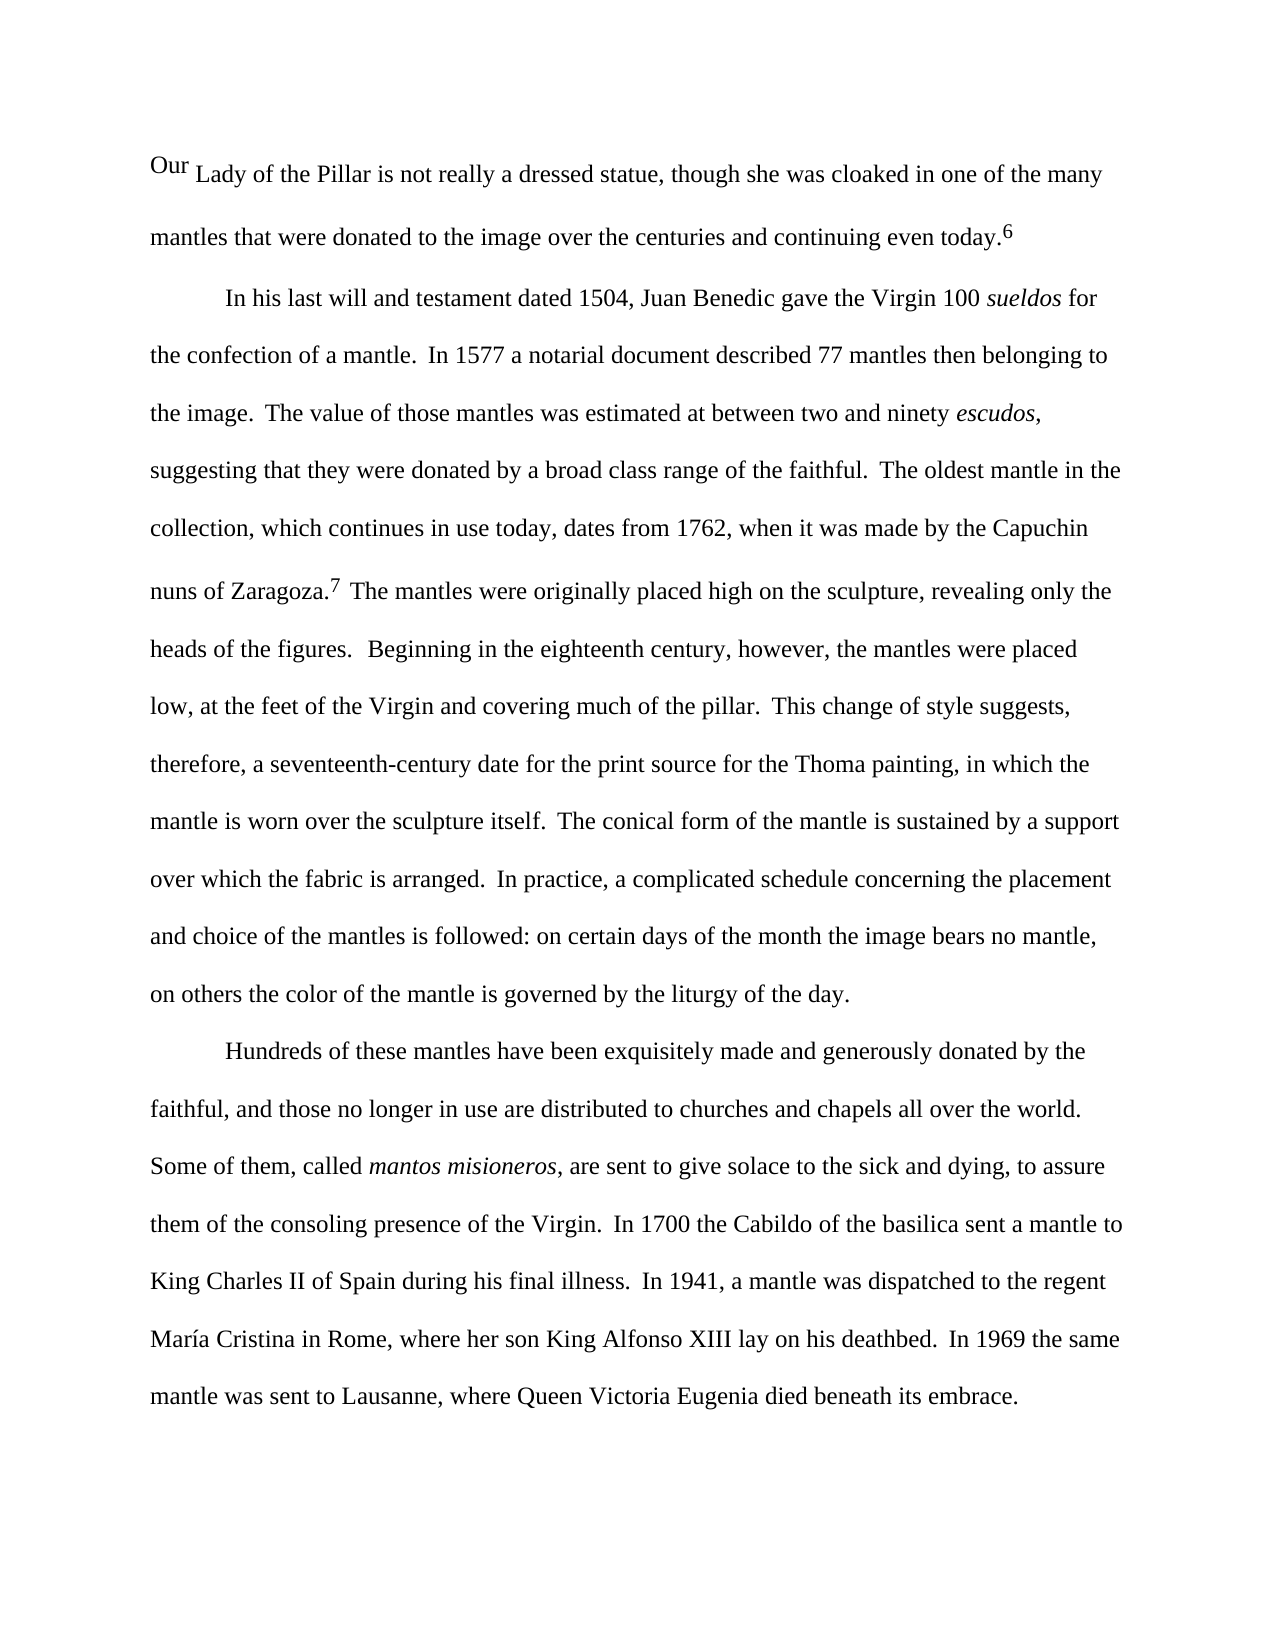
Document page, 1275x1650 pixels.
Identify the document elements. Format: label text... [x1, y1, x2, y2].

text Our Lady of the Pillar is not really a dressed statue, though she was cloaked in one of the many mantles that were donated to the image over the centuries and continuing even today.6 [150, 150, 1125, 251]
text Hundreds of these mantles have been exquisitely made and generously donated by the faithful, and those no longer in use are distributed to churches and chapels all over the world. Some of them, called mantos misioneros, are sent to give solace to the sick and dying, to assure them of the consoling presence of the Virgin. In 1700 the Cabildo of the basilica sent a mantle to King Charles II of Spain during his final illness. In 1941, a mantle was dispatched to the regent María Cristina in Rome, where her son King Alfonso XIII lay on his deathbed. In 1969 the same mantle was sent to Lausanne, where Queen Victoria Eugenia died beneath its embrace. [150, 1036, 1125, 1410]
text In his last will and testament dated 1504, Juan Benedic gave the Virgin 100 sueldos for the confection of a mantle. In 1577 a notarial document described 77 mantles then belonging to the image. The value of those mantles was estimated at between two and ninety escudos, suggesting that they were donated by a broad class range of the faithful. The oldest mantle in the collection, which continues in use today, dates from 1762, when it was made by the Capuchin nuns of Zaragoza.7 The mantles were originally placed high on the sculpture, revealing only the heads of the figures. Beginning in the eighteenth century, however, the mantles were placed low, at the feet of the Virgin and covering much of the pillar. This change of style suggests, therefore, a seventeenth-century date for the print source for the Thoma painting, in which the mantle is worn over the sculpture itself. The conical form of the mantle is sustained by a support over which the fabric is arranged. In practice, a complicated schedule concerning the placement and choice of the mantles is followed: on certain days of the month the image bears no mantle, on others the color of the mantle is governed by the liturgy of the day. [150, 283, 1121, 1007]
